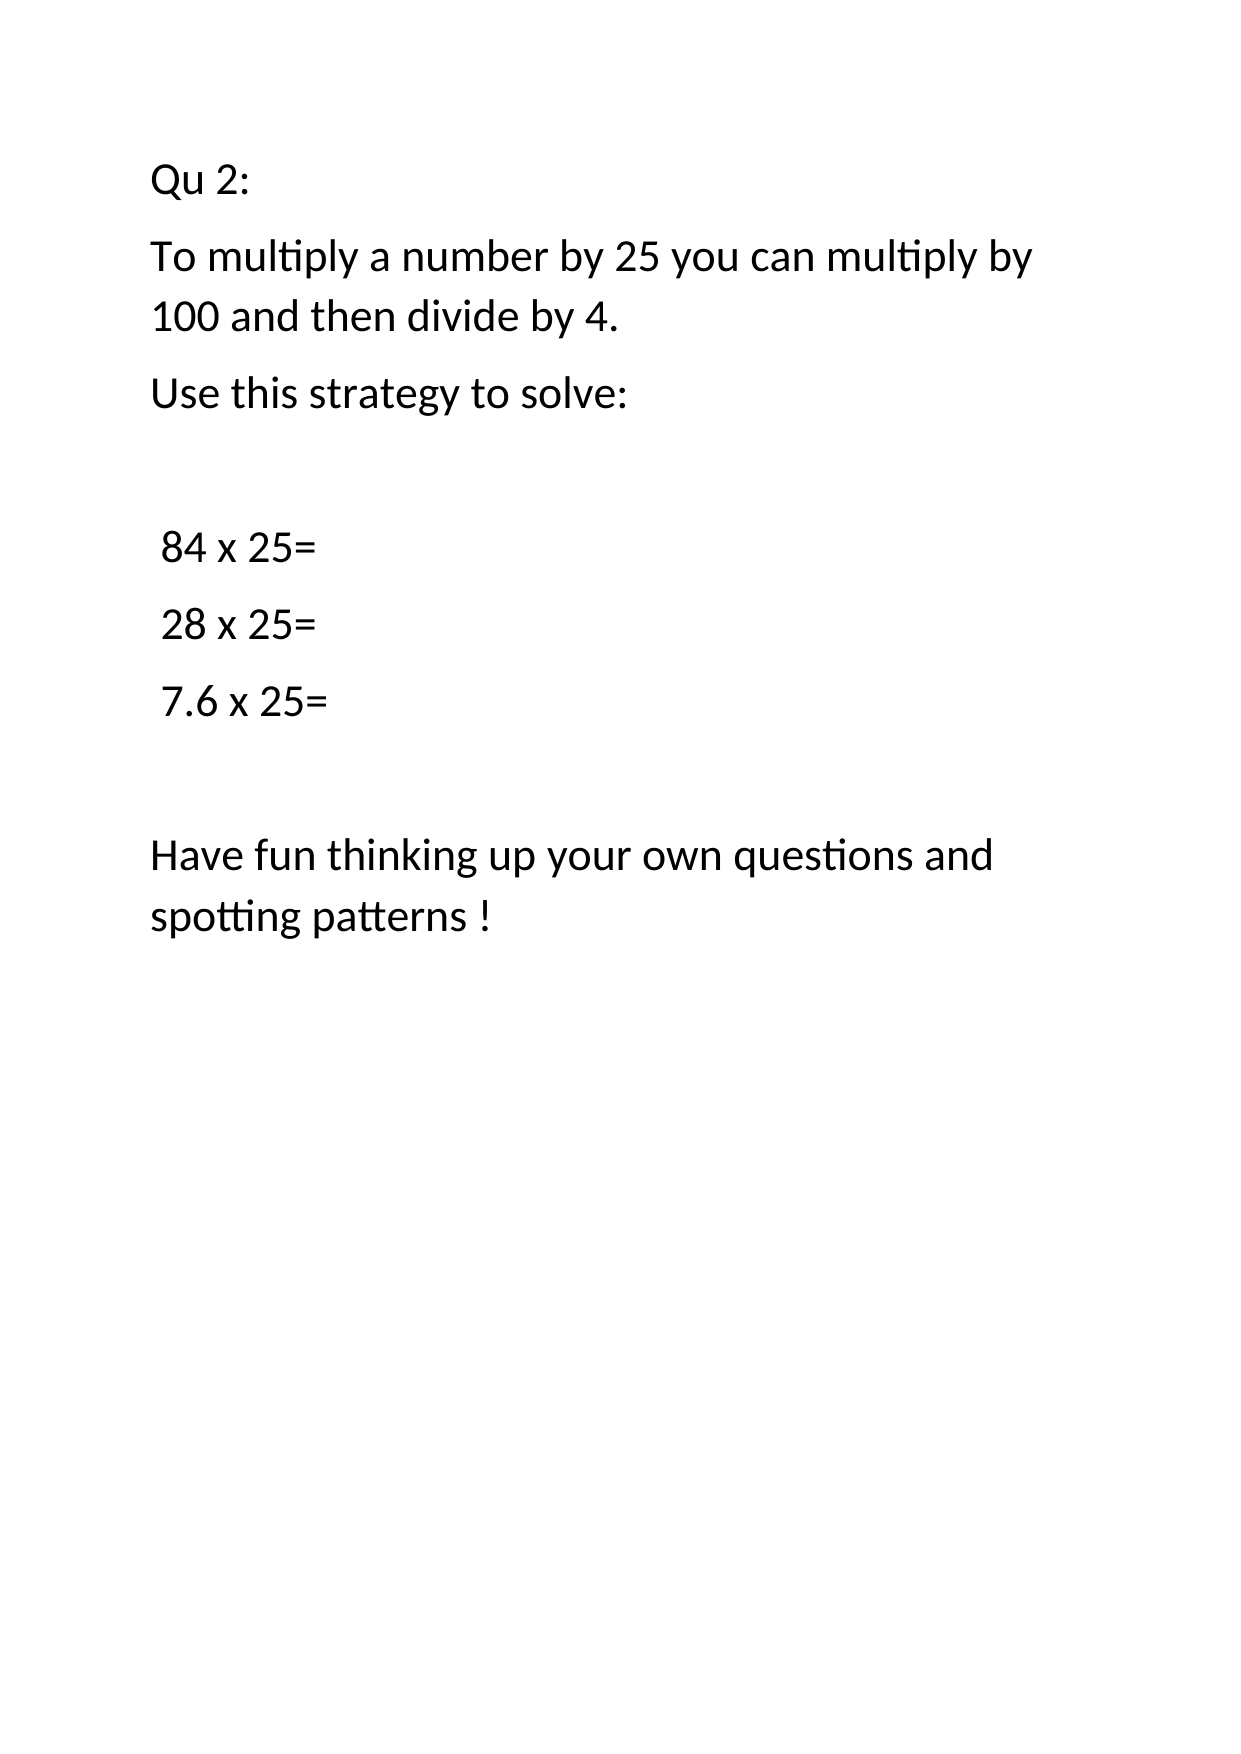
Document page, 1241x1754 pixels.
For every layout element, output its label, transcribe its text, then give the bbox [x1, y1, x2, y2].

text 28 x 25= [150, 595, 1090, 651]
text 84 x 25= [150, 518, 1090, 574]
text Qu 2: [150, 150, 1090, 206]
text 7.6 x 25= [150, 672, 1090, 728]
text To multiply a number by 25 you can multiply by 100 and then divide by 4. [150, 227, 1090, 343]
text Have fun thinking up your own questions and spotting patterns ! [150, 826, 1090, 942]
text Use this strategy to solve: [150, 364, 1090, 420]
